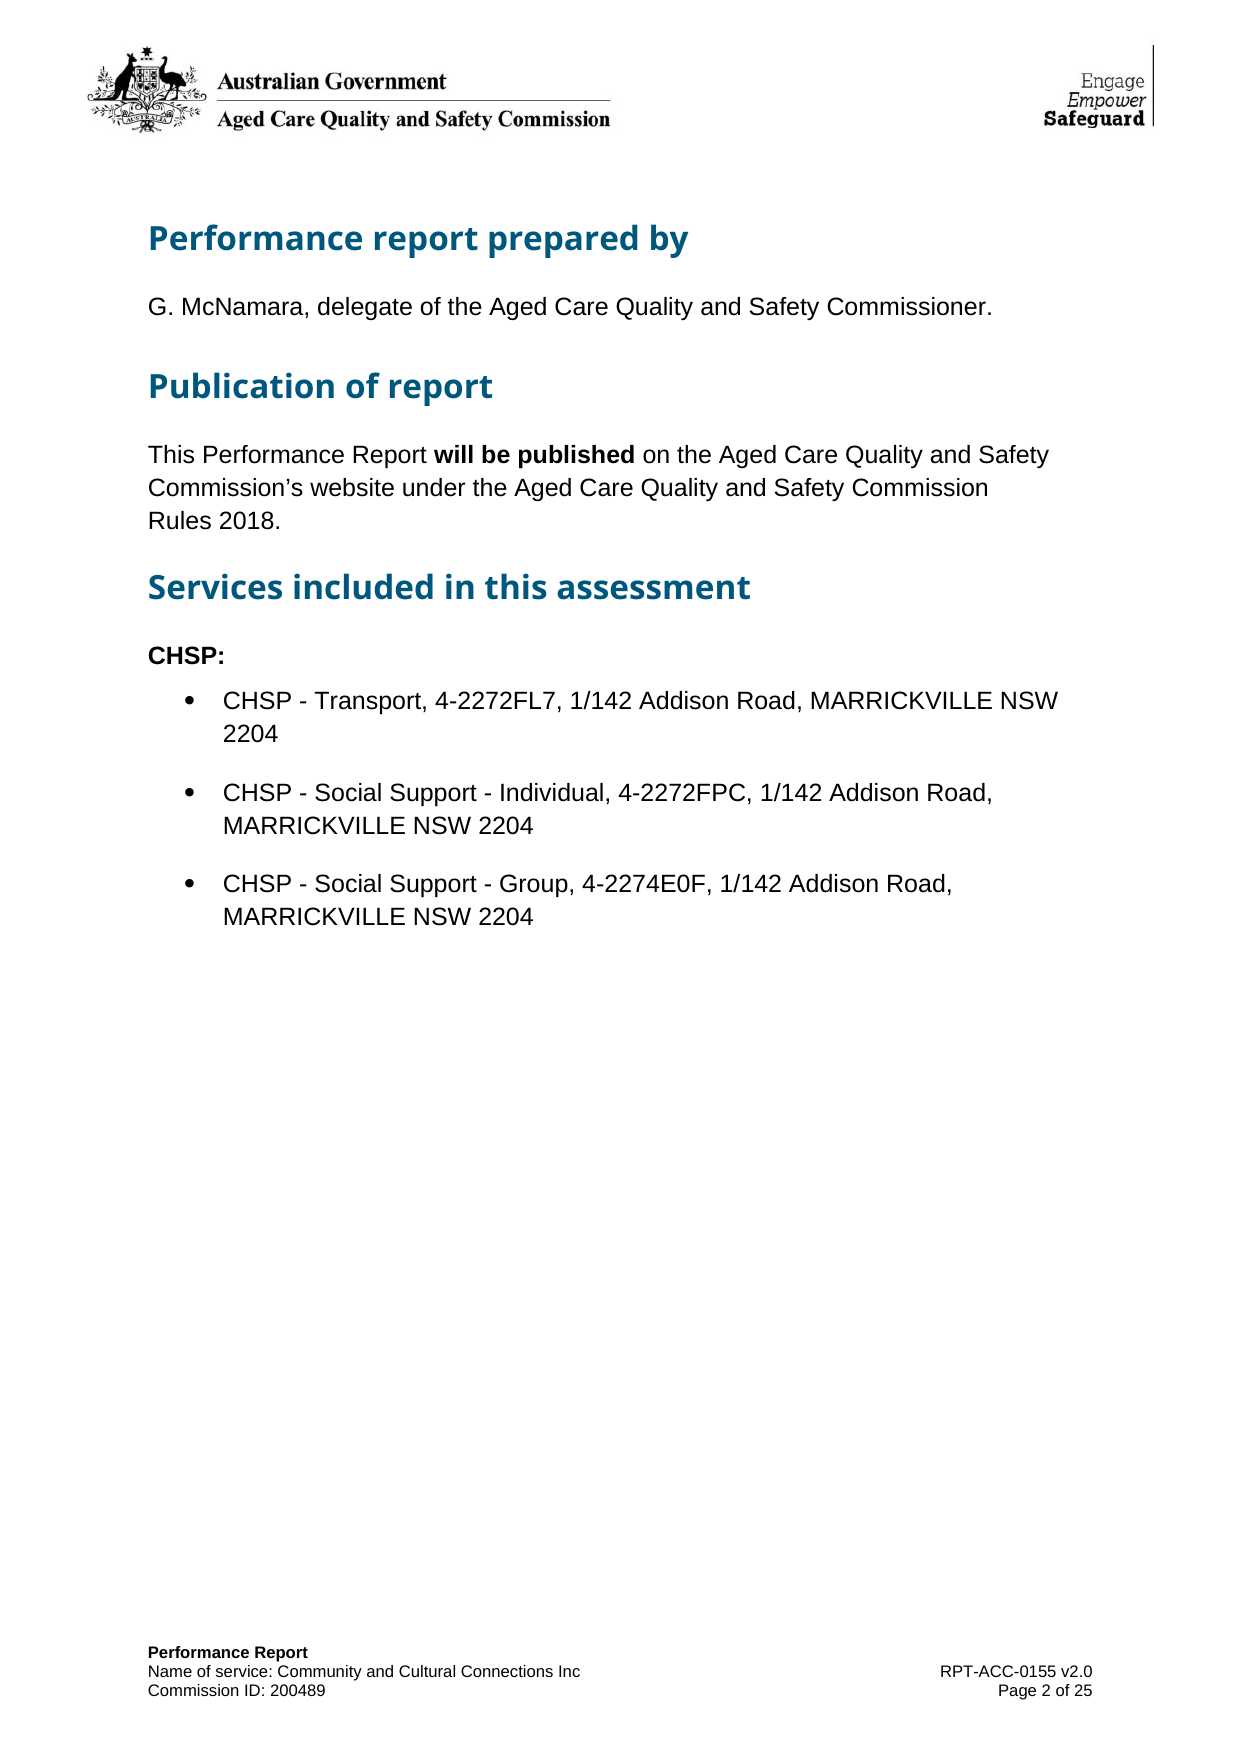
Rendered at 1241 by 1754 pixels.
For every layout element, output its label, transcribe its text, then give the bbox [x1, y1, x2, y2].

text Services included in this assessment [148, 564, 1092, 609]
subtitle Publication of report [148, 362, 1092, 408]
text G. McNamara, delegate of the Aged Care Quality and Safety Commissioner. [148, 292, 1092, 321]
picture [1, 0, 1241, 154]
list CHSP - Social Support - Individual, 4-2272FPC, 1/142 Addison Road, MARRICKVILLE NSW 2204 [185, 777, 1092, 839]
subtitle Performance report prepared by [148, 215, 1092, 260]
text This Performance Report will be published on the Aged Care Quality and Safety Commission’s website under the Aged Care Quality and Safety Commission Rules 2018. [148, 439, 1092, 534]
text CHSP: [148, 641, 1092, 669]
list CHSP - Transport, 4-2272FL7, 1/142 Addison Road, MARRICKVILLE NSW 2204 [185, 686, 1092, 748]
list CHSP - Social Support - Group, 4-2274E0F, 1/142 Addison Road, MARRICKVILLE NSW 2204 [185, 869, 1092, 931]
